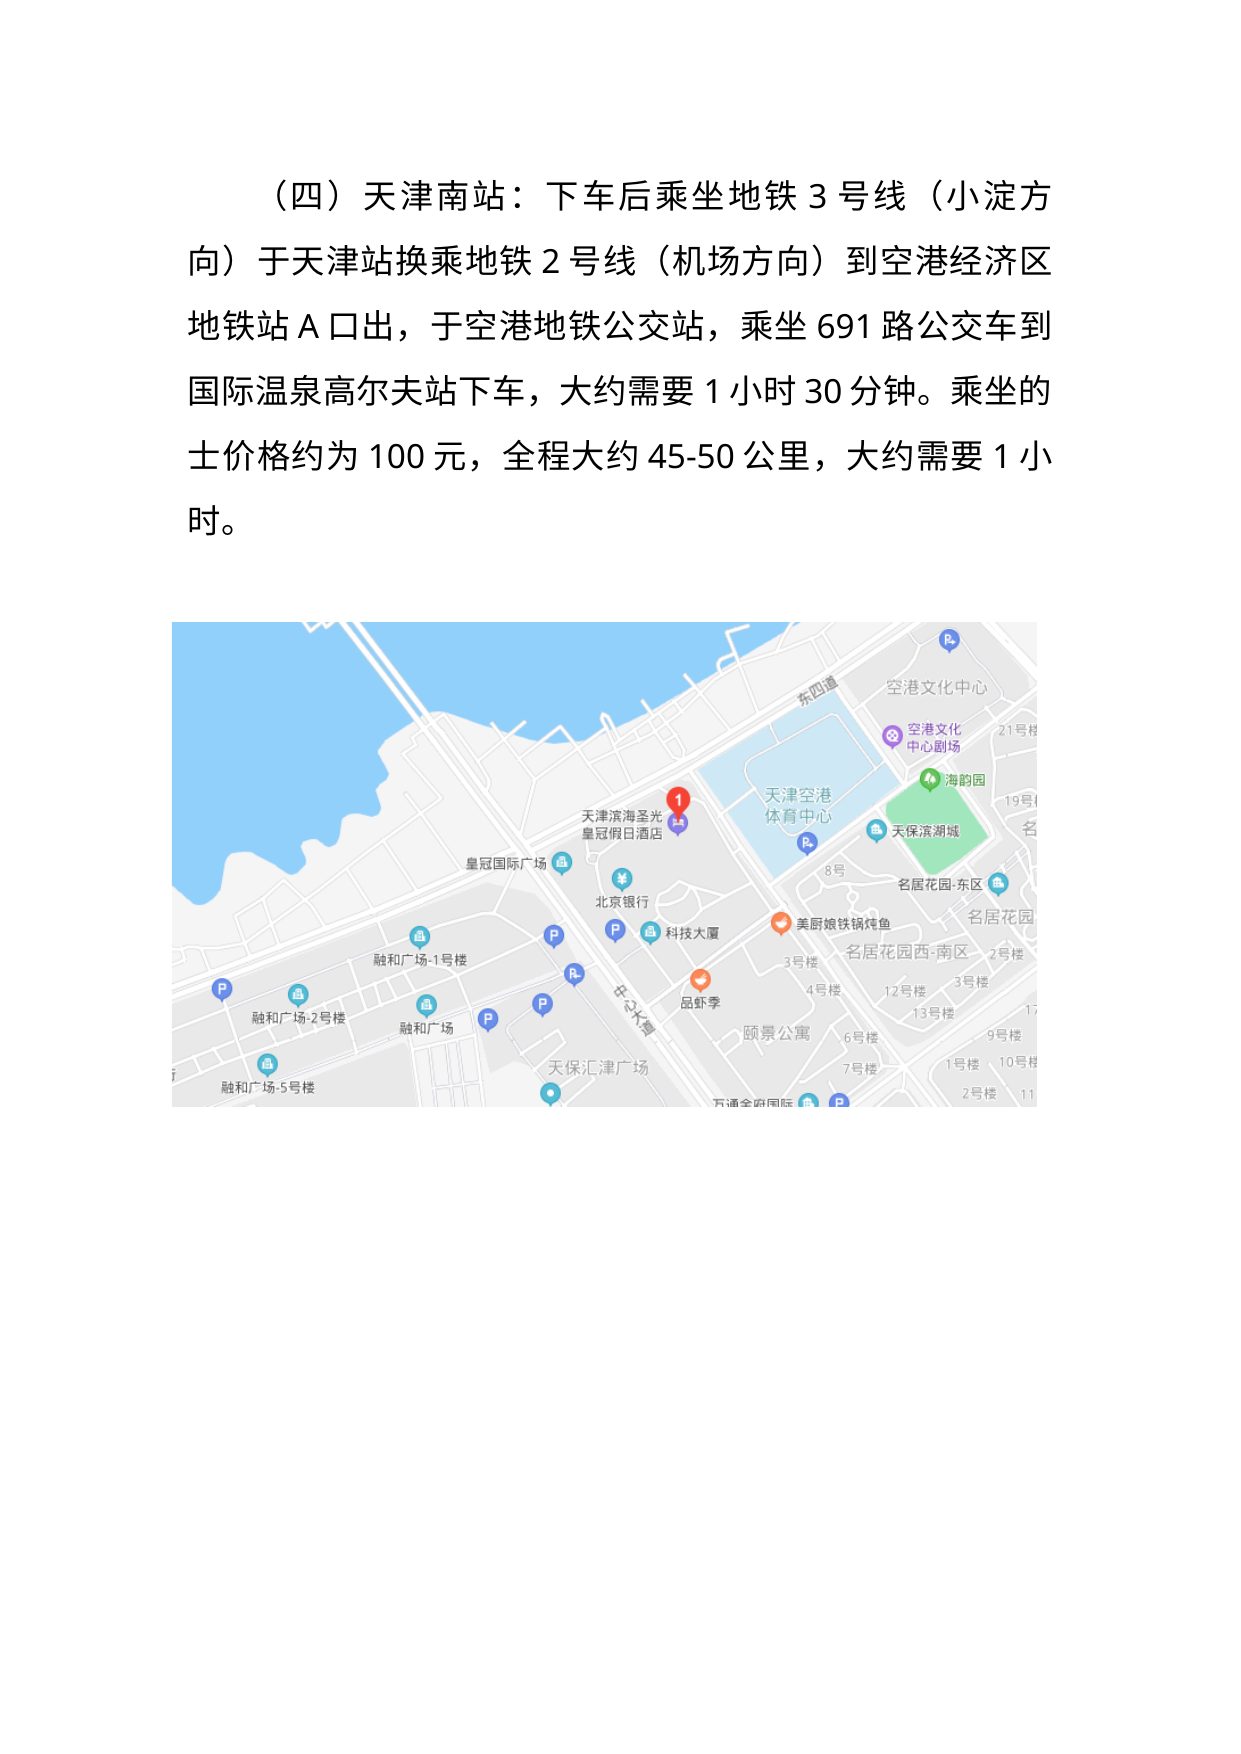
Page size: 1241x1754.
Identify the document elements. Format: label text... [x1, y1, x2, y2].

text （四）天津南站：下车后乘坐地铁3号线（小淀方向）于天津站换乘地铁2号线（机场方向）到空港经济区地铁站A口出，于空港地铁公交站，乘坐691路公交车到国际温泉高尔夫站下车，大约需要1小时30分钟。乘坐的士价格约为100元，全程大约45-50公里，大约需要1小时。 [187, 162, 1053, 552]
picture [171, 622, 1037, 1107]
